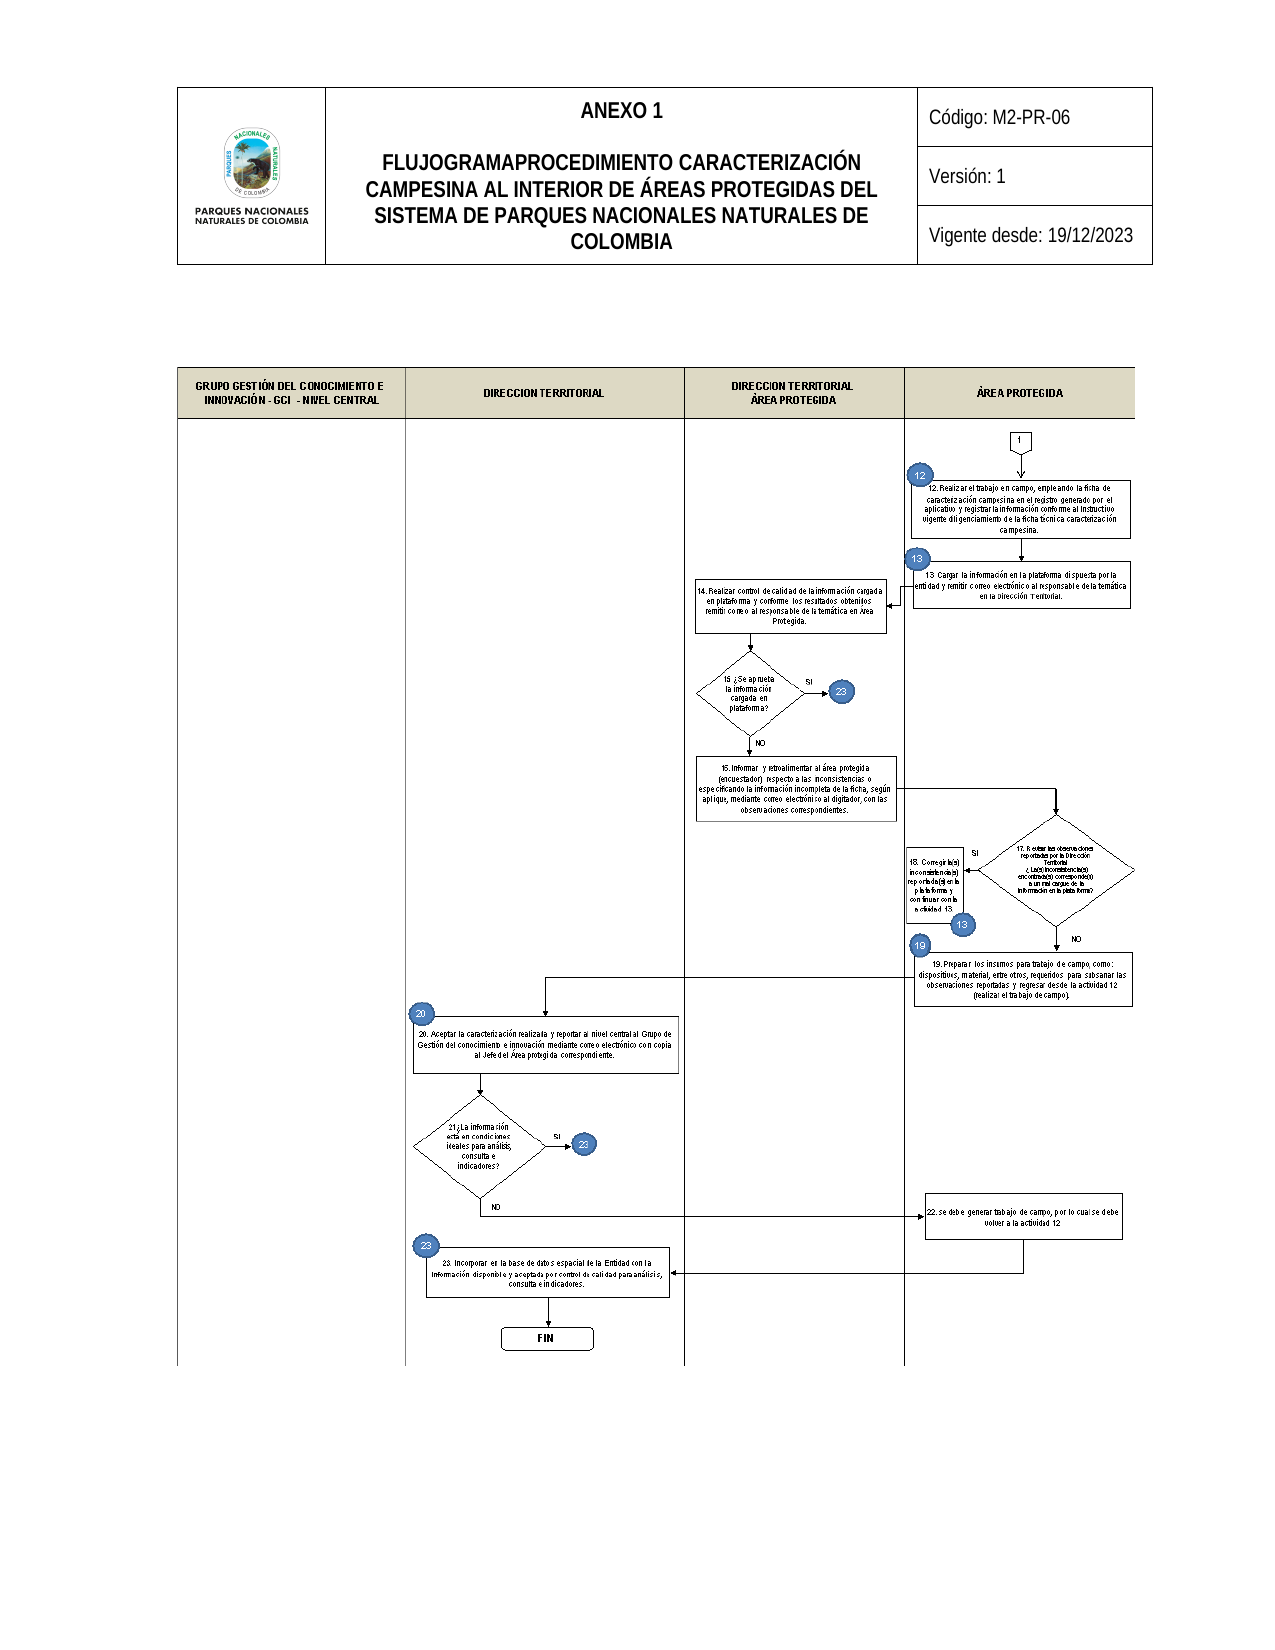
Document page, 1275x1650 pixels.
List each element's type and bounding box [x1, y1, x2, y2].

picture [177, 367, 1135, 1366]
picture [189, 121, 314, 230]
